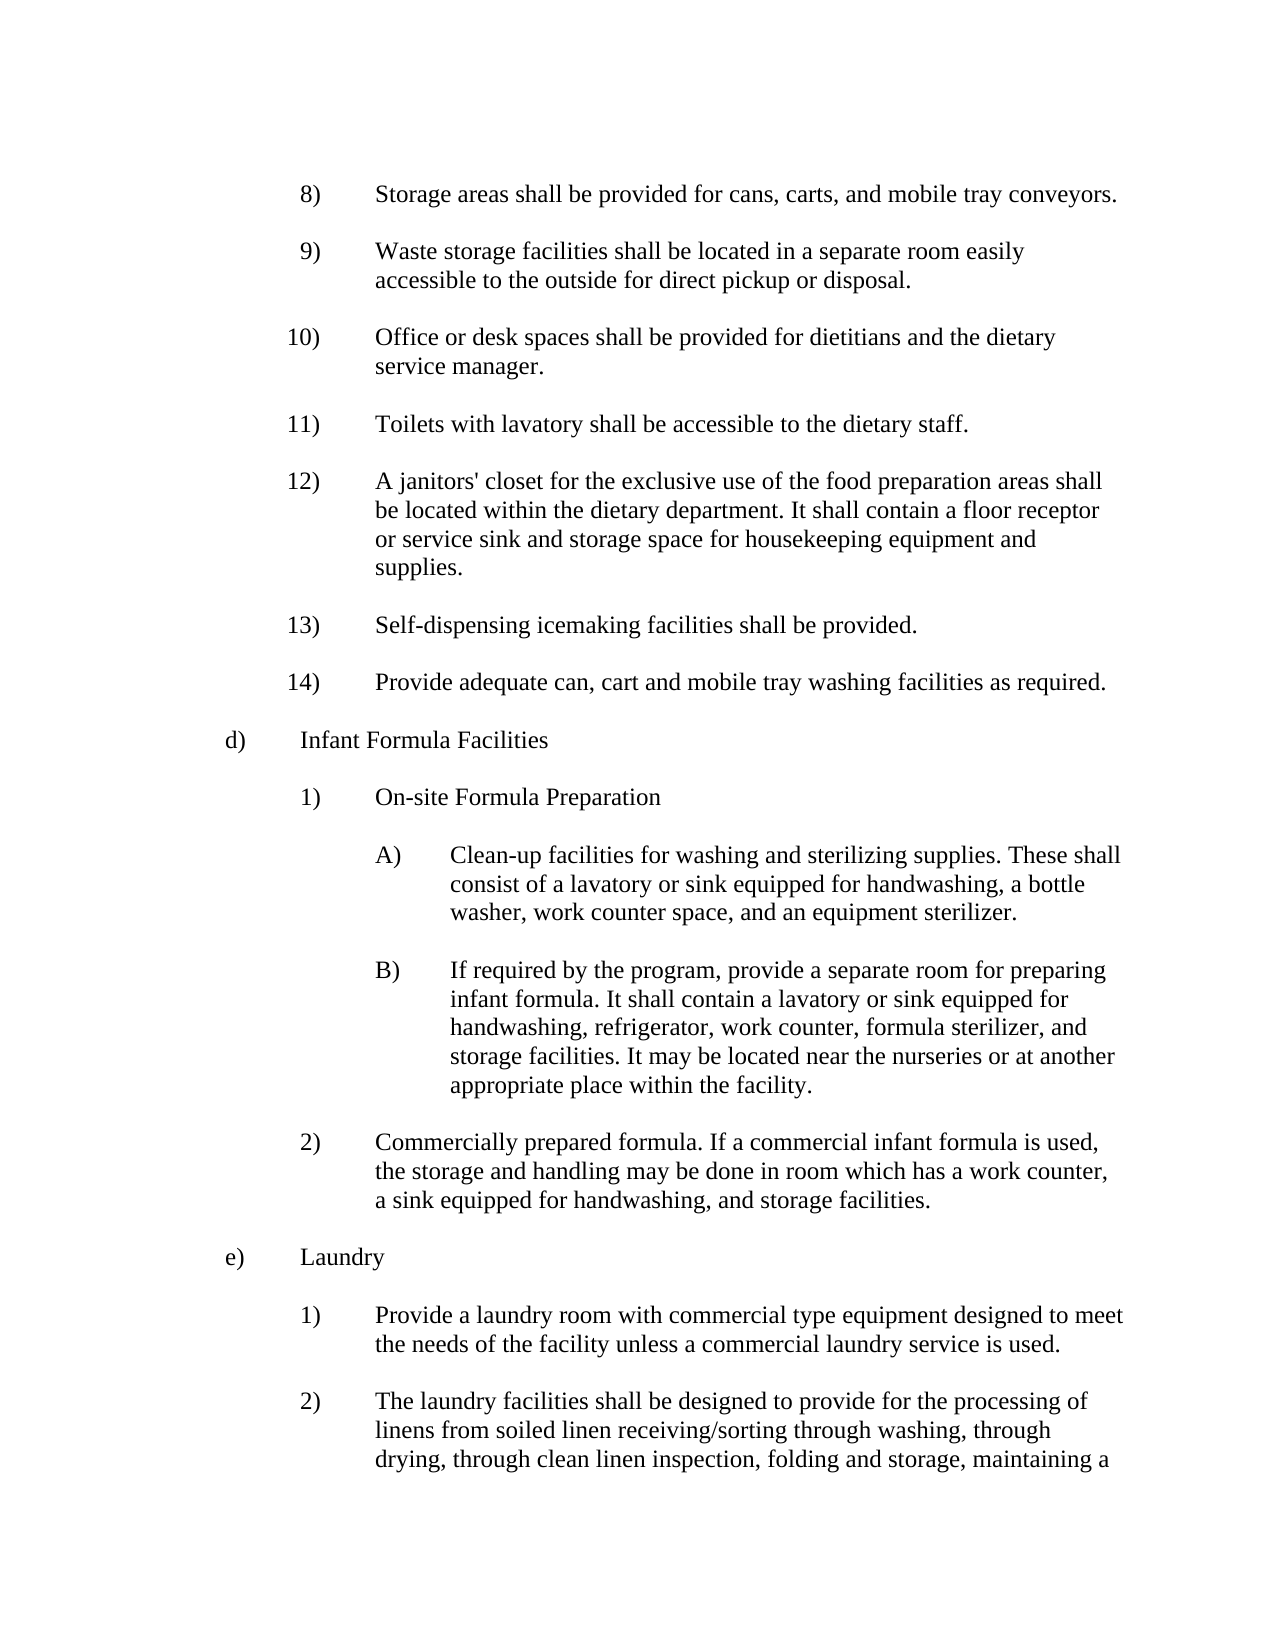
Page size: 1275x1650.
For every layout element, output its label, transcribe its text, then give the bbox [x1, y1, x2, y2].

text 12) A janitors' closet for the exclusive use of the food preparation areas shall be located within the dietary department. It shall contain a floor receptor or service sink and storage space for housekeeping equipment and supplies. [287, 466, 1125, 581]
text 11) Toilets with lavatory shall be accessible to the dietary staff. [287, 409, 1125, 437]
text e) Laundry [225, 1242, 1125, 1271]
text 14) Provide adequate can, cart and mobile tray washing facilities as required. [287, 667, 1125, 696]
text 2) Commercially prepared formula. If a commercial infant formula is used, the storage and handling may be done in room which has a work counter, a sink equipped for handwashing, and storage facilities. [300, 1127, 1125, 1214]
text 1) Provide a laundry room with commercial type equipment designed to meet the needs of the facility unless a commercial laundry service is used. [300, 1300, 1125, 1357]
text 8) Storage areas shall be provided for cans, carts, and mobile tray conveyors. [300, 179, 1125, 207]
text A) Clean-up facilities for washing and sterilizing supplies. These shall consist of a lavatory or sink equipped for handwashing, a bottle washer, work counter space, and an equipment sterilizer. [375, 840, 1125, 926]
text 1) On-site Formula Preparation [300, 782, 1125, 811]
text d) Infant Formula Facilities [225, 725, 1125, 754]
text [300, 1386, 1125, 1472]
text 13) Self-dispensing icemaking facilities shall be provided. [287, 610, 1125, 639]
text B) If required by the program, provide a separate room for preparing infant formula. It shall contain a lavatory or sink equipped for handwashing, refrigerator, work counter, formula sterilizer, and storage facilities. It may be located near the nurseries or at another appropriate place within the facility. [375, 955, 1125, 1099]
text 9) Waste storage facilities shall be located in a separate room easily accessible to the outside for direct pickup or disposal. [300, 236, 1125, 294]
text 10) Office or desk spaces shall be provided for dietitians and the dietary service manager. [287, 322, 1125, 380]
